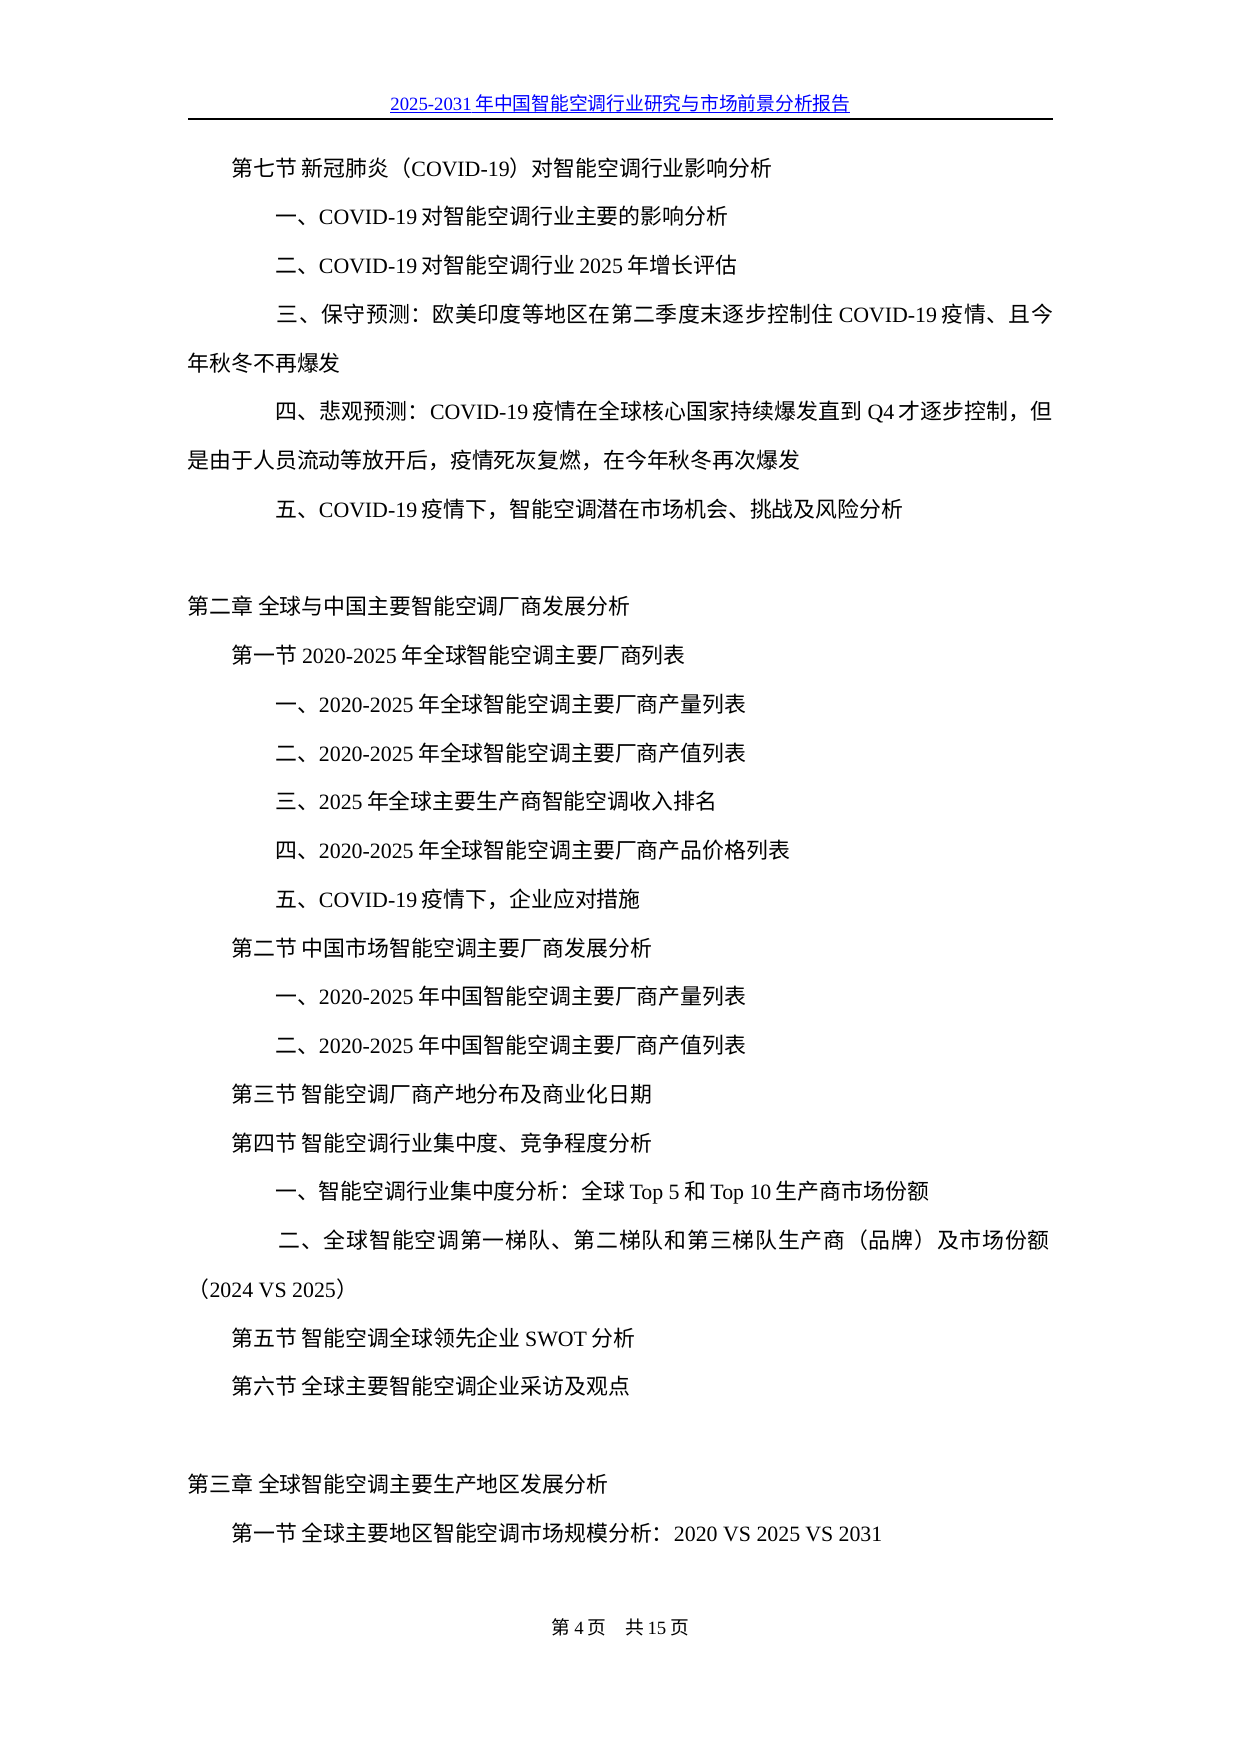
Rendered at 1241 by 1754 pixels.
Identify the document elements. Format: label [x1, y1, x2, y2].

text [187, 150, 1053, 1548]
